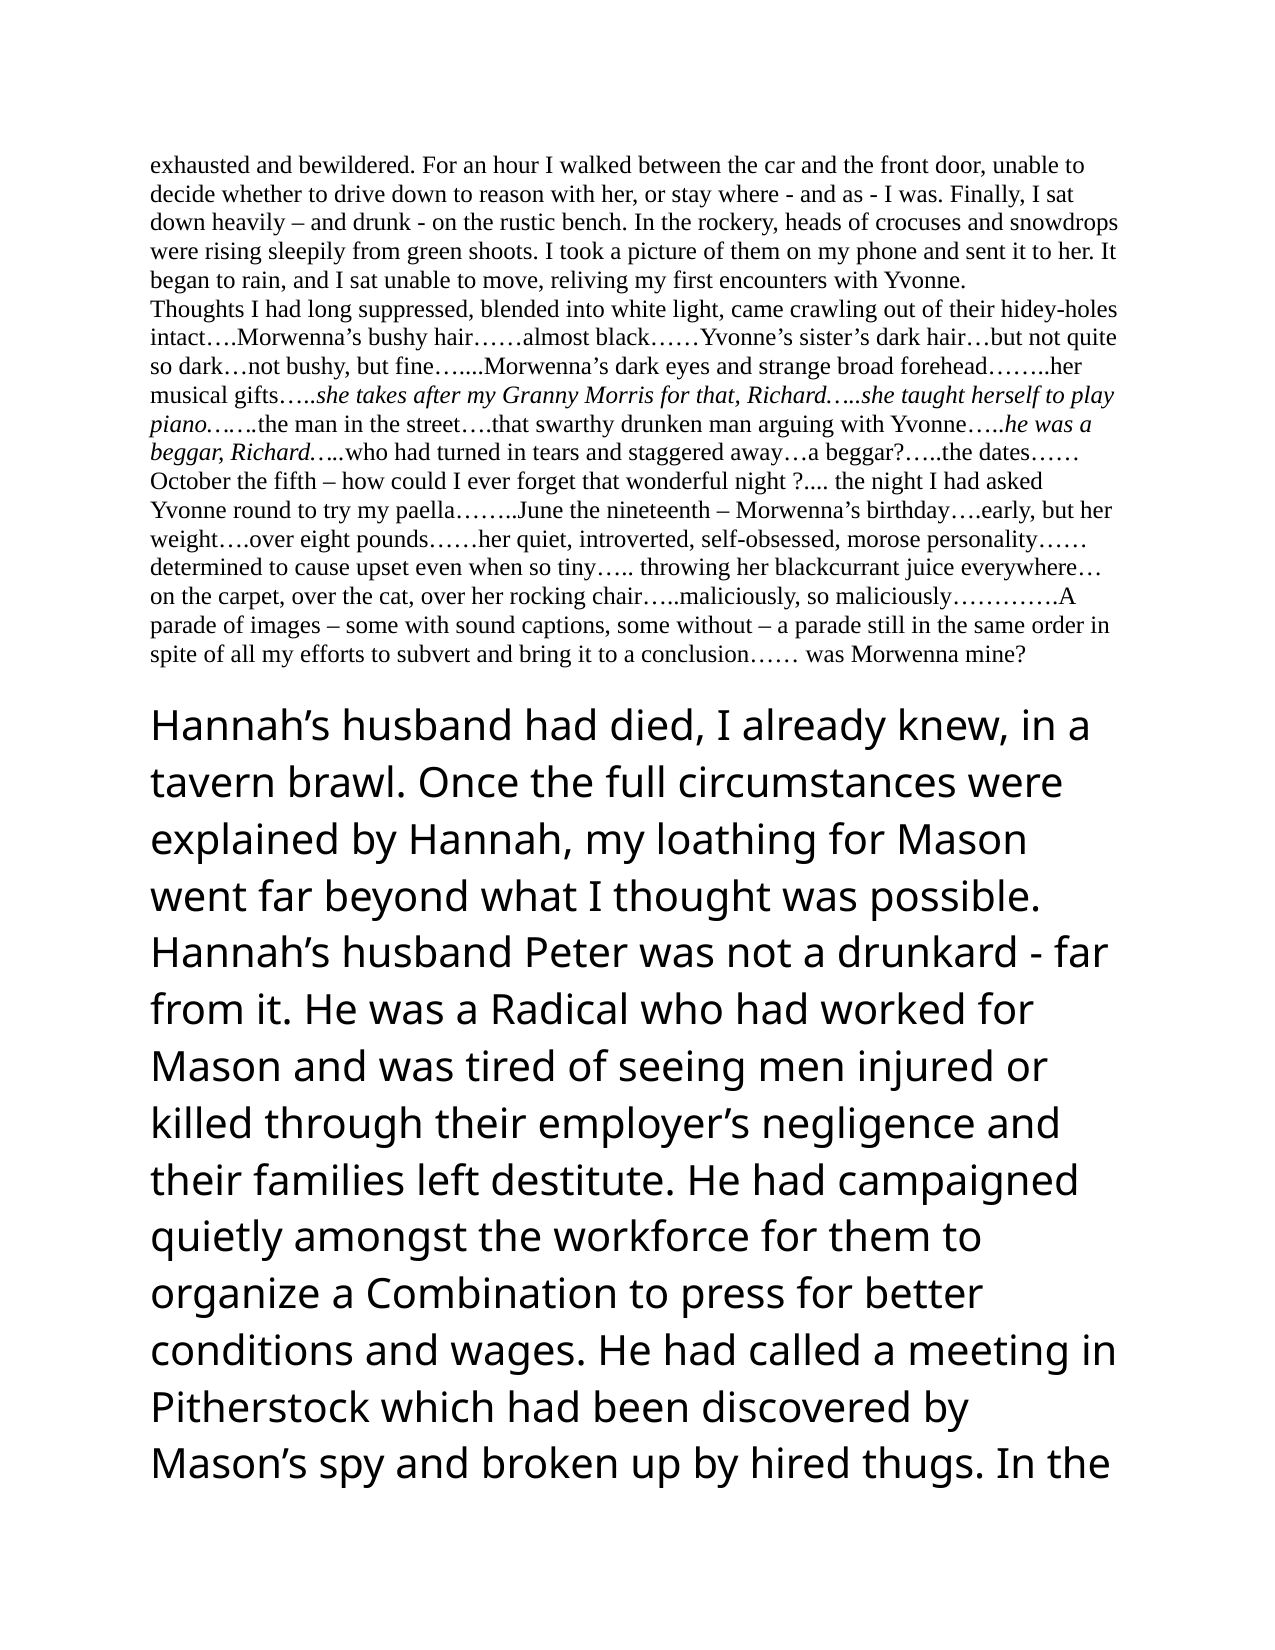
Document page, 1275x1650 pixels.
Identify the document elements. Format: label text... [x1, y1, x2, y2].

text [150, 696, 1125, 1491]
text Thoughts I had long suppressed, blended into white light, came crawling out of their hidey-holes intact….Morwenna’s bushy hair……almost black……Yvonne’s sister’s dark hair…but not quite so dark…not bushy, but fine…....Morwenna’s dark eyes and strange broad forehead……..her musical gifts…..she takes after my Granny Morris for that, Richard…..she taught herself to play piano…….the man in the street….that swarthy drunken man arguing with Yvonne…..he was a beggar, Richard…..who had turned in tears and staggered away…a beggar?…..the dates……October the fifth – how could I ever forget that wonderful night ?.... the night I had asked Yvonne round to try my paella……..June the nineteenth – Morwenna’s birthday….early, but her weight….over eight pounds……her quiet, introverted, self-obsessed, morose personality……determined to cause upset even when so tiny….. throwing her blackcurrant juice everywhere…on the carpet, over the cat, over her rocking chair…..maliciously, so maliciously………….A parade of images – some with sound captions, some without – a parade still in the same order in spite of all my efforts to subvert and bring it to a conclusion…… was Morwenna mine? [150, 294, 1125, 667]
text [150, 150, 1125, 294]
